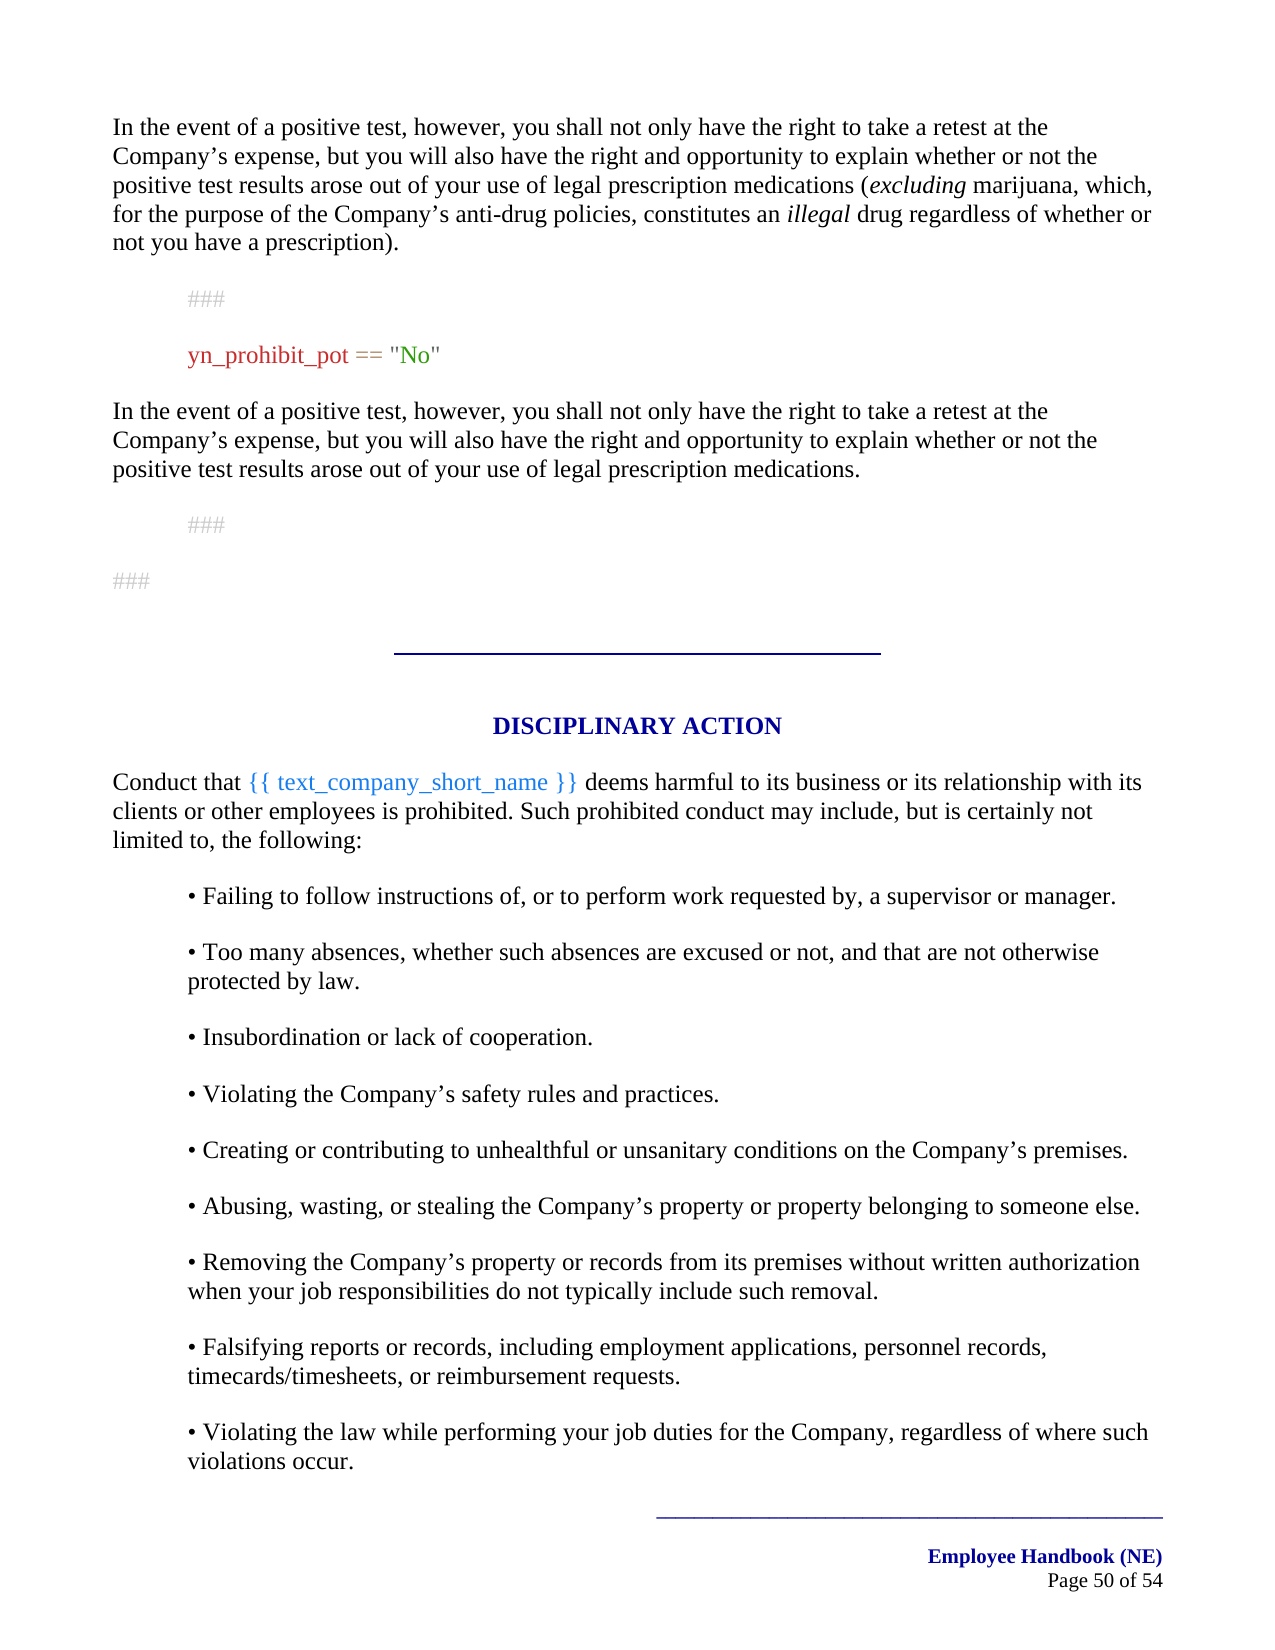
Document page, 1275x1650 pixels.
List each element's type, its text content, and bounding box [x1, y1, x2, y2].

text Conduct that deems harmful to its business or its relationship with its clients or other employees is prohibited. Such prohibited conduct may include, but is certainly not limited to, the following: [112, 767, 1162, 854]
text • Insubordination or lack of cooperation. [187, 1022, 1162, 1051]
text • Violating the Company’s safety rules and practices. [187, 1079, 1162, 1107]
text In the event of a positive test, however, you shall not only have the right to take a retest at the Company’s expense, but you will also have the right and opportunity to explain whether or not the positive test results arose out of your use of legal prescription medications. [112, 396, 1162, 482]
text • Falsifying reports or records, including employment applications, personnel records, timecards/timesheets, or reimbursement requests. [187, 1332, 1162, 1390]
text • Creating or contributing to unhealthful or unsanitary conditions on the Company’s premises. [187, 1135, 1162, 1164]
text • Violating the law while performing your job duties for the Company, regardless of where such violations occur. [187, 1417, 1162, 1475]
text • Too many absences, whether such absences are excused or not, and that are not otherwise protected by law. [187, 937, 1162, 995]
text • Abusing, wasting, or stealing the Company’s property or property belonging to someone else. [187, 1191, 1162, 1220]
text In the event of a positive test, however, you shall not only have the right to take a retest at the Company’s expense, but you will also have the right and opportunity to explain whether or not the positive test results arose out of your use of legal prescription medications (excluding marijuana, which, for the purpose of the Company’s anti-drug policies, constitutes an illegal drug regardless of whether or not you have a prescription). [112, 112, 1162, 256]
text • Failing to follow instructions of, or to perform work requested by, a supervisor or manager. [187, 881, 1162, 910]
subtitle DISCIPLINARY ACTION [112, 682, 1162, 740]
text • Removing the Company’s property or records from its premises without written authorization when your job responsibilities do not typically include such removal. [187, 1247, 1162, 1305]
